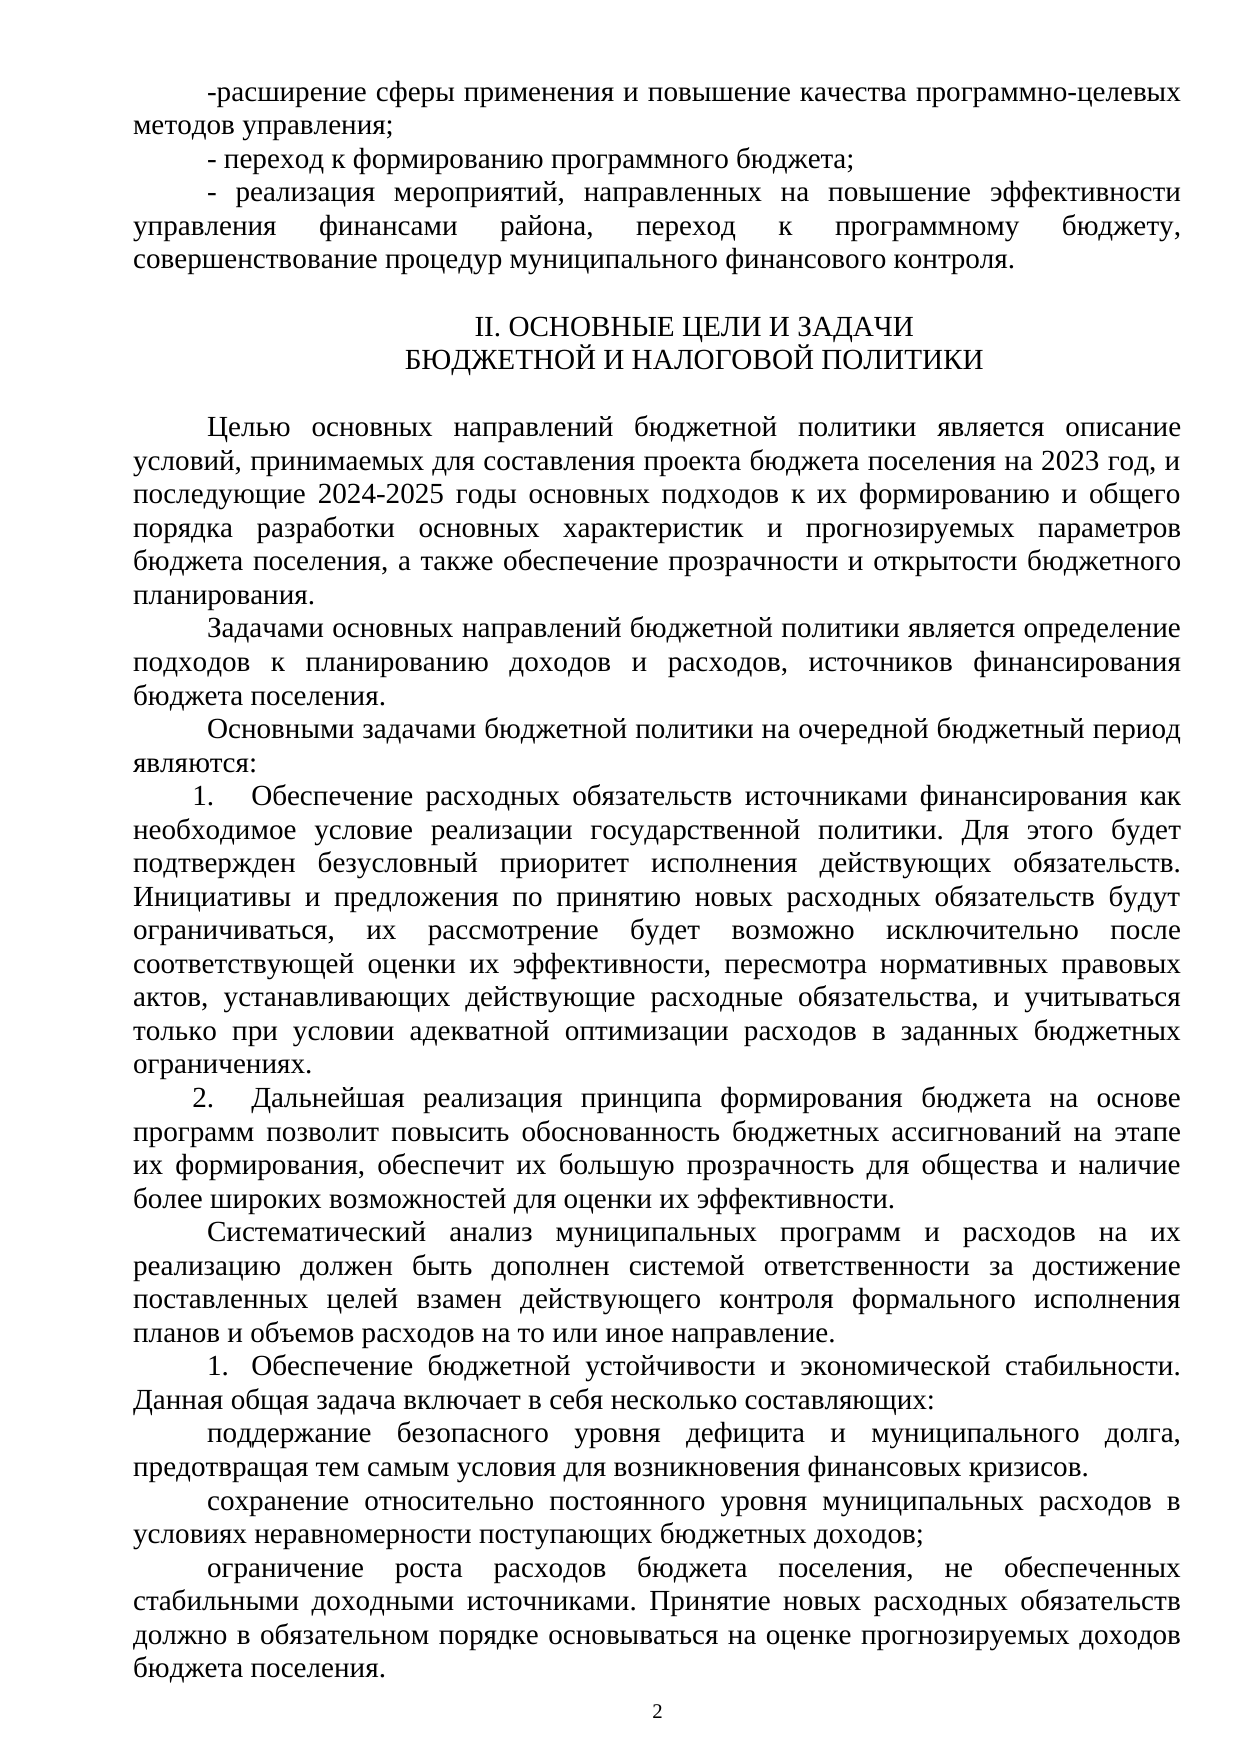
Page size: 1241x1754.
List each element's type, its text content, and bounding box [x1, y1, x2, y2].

text БЮДЖЕТНОЙ И НАЛОГОВОЙ ПОЛИТИКИ [133, 342, 1182, 376]
list поддержание безопасного уровня дефицита и муниципального долга, предотвращая тем самым условия для возникновения финансовых кризисов. [133, 1416, 1182, 1483]
list Дальнейшая реализация принципа формирования бюджета на основе программ позволит повысить обоснованность бюджетных ассигнований на этапе их формирования, обеспечит их большую прозрачность для общества и наличие более широких возможностей для оценки их эффективности. [133, 1080, 1182, 1214]
text -расширение сферы применения и повышение качества программно-целевых методов управления; [133, 74, 1182, 141]
text Систематический анализ муниципальных программ и расходов на их реализацию должен быть дополнен системой ответственности за достижение поставленных целей взамен действующего контроля формального исполнения планов и объемов расходов на то или иное направление. [133, 1214, 1182, 1348]
list ограничение роста расходов бюджета поселения, не обеспеченных стабильными доходными источниками. Принятие новых расходных обязательств должно в обязательном порядке основываться на оценке прогнозируемых доходов бюджета поселения. [133, 1550, 1182, 1684]
text - переход к формированию программного бюджета; [133, 141, 1182, 174]
text Целью основных направлений бюджетной политики является описание условий, принимаемых для составления проекта бюджета поселения на 2023 год, и последующие 2024-2025 годы основных подходов к их формированию и общего порядка разработки основных характеристик и прогнозируемых параметров бюджета поселения, а также обеспечение прозрачности и открытости бюджетного планирования. [133, 409, 1182, 611]
list Обеспечение расходных обязательств источниками финансирования как необходимое условие реализации государственной политики. Для этого будет подтвержден безусловный приоритет исполнения действующих обязательств. Инициативы и предложения по принятию новых расходных обязательств будут ограничиваться, их рассмотрение будет возможно исключительно после соответствующей оценки их эффективности, пересмотра нормативных правовых актов, устанавливающих действующие расходные обязательства, и учитываться только при условии адекватной оптимизации расходов в заданных бюджетных ограничениях. [133, 778, 1182, 1080]
text II. ОСНОВНЫЕ ЦЕЛИ И ЗАДАЧИ [133, 309, 1182, 342]
text Задачами основных направлений бюджетной политики является определение подходов к планированию доходов и расходов, источников финансирования бюджета поселения. [133, 611, 1182, 711]
list Обеспечение бюджетной устойчивости и экономической стабильности. Данная общая задача включает в себя несколько составляющих: [133, 1348, 1182, 1416]
list сохранение относительно постоянного уровня муниципальных расходов в условиях неравномерности поступающих бюджетных доходов; [133, 1483, 1182, 1550]
text Основными задачами бюджетной политики на очередной бюджетный период являются: [133, 711, 1182, 778]
text - реализация мероприятий, направленных на повышение эффективности управления финансами района, переход к программному бюджету, совершенствование процедур муниципального финансового контроля. [133, 174, 1182, 275]
